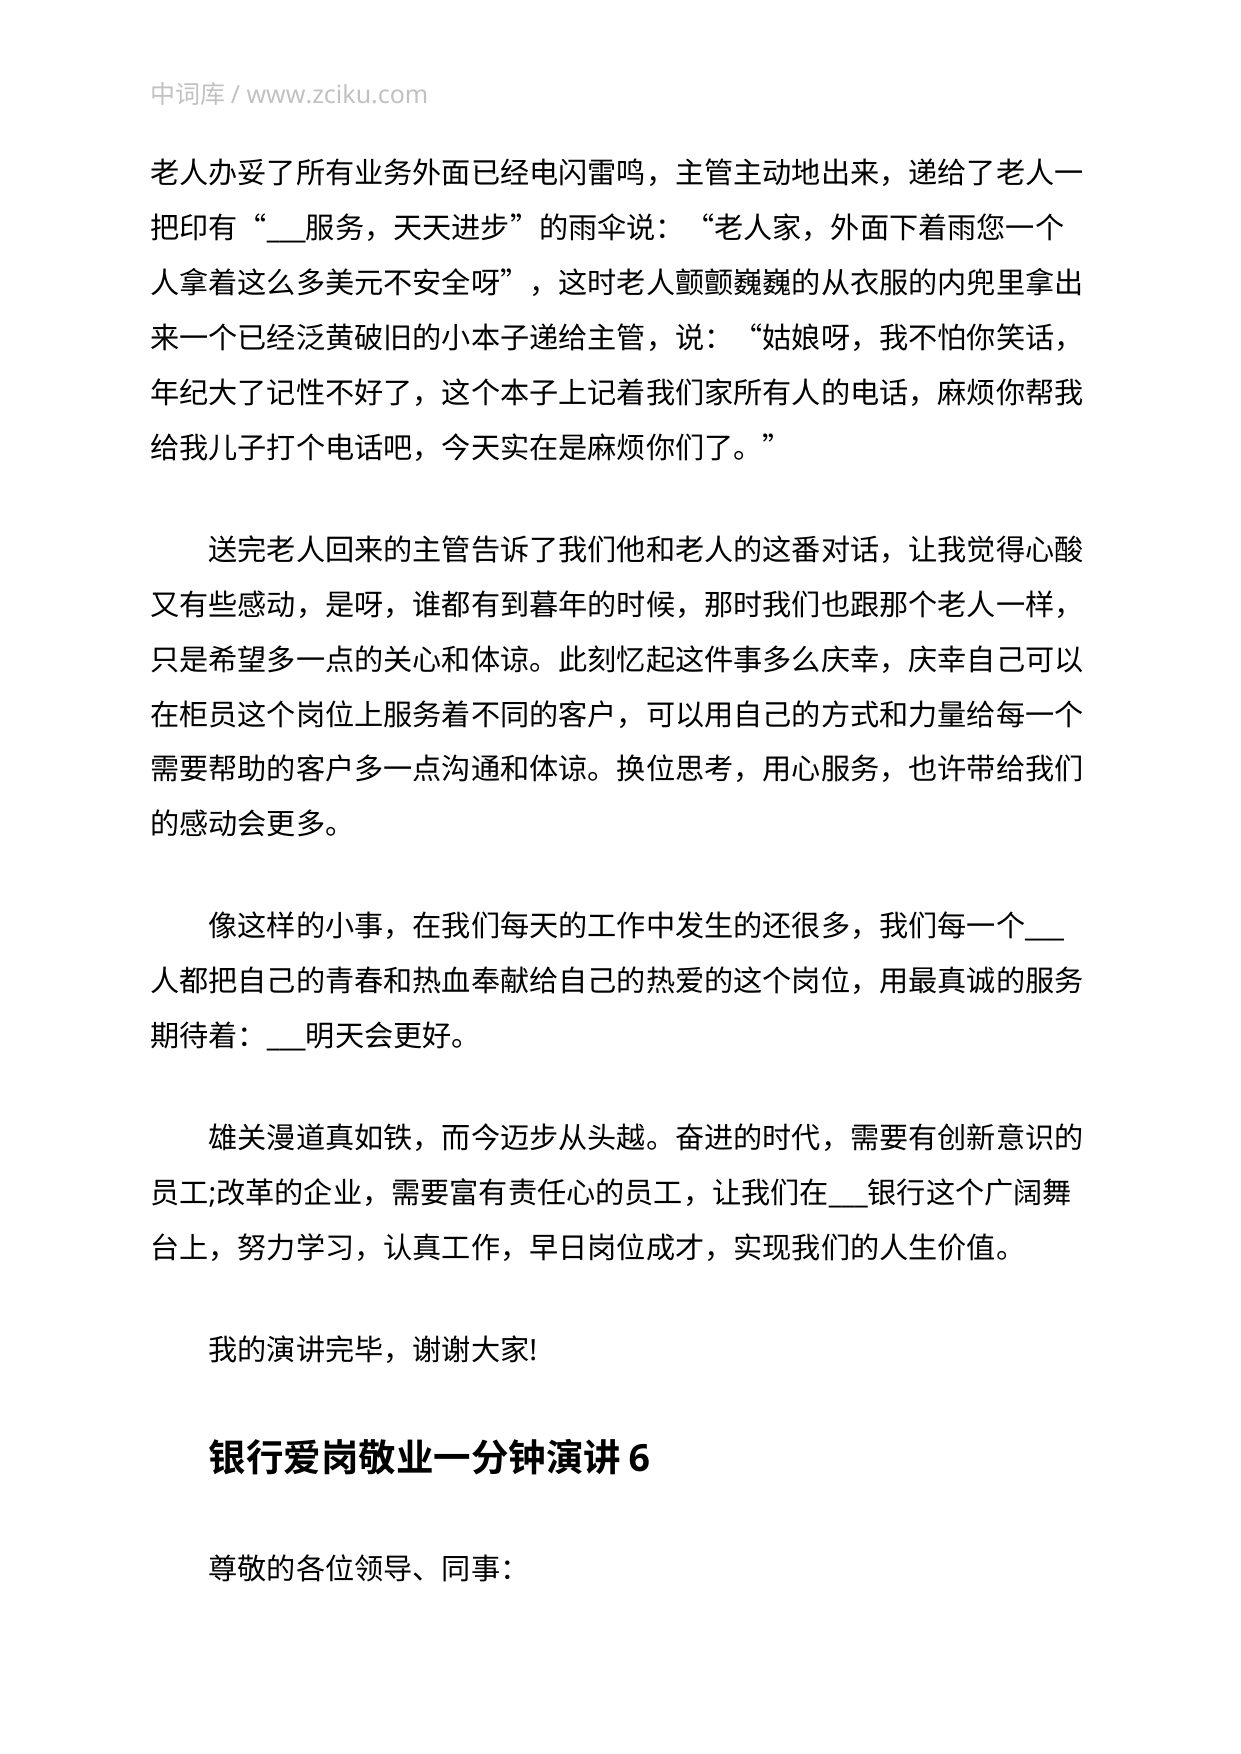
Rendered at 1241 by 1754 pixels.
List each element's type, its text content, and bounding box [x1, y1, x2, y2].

text 我的演讲完毕，谢谢大家! [150, 1326, 1090, 1368]
text 尊敬的各位领导、同事： [150, 1546, 1090, 1588]
text 银行爱岗敬业一分钟演讲6 [150, 1428, 1090, 1483]
text 雄关漫道真如铁，而今迈步从头越。奋进的时代，需要有创新意识的员工;改革的企业，需要富有责任心的员工，让我们在___银行这个广阔舞台上，努力学习，认真工作，早日岗位成才，实现我们的人生价值。 [150, 1114, 1090, 1267]
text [150, 150, 1090, 467]
text 送完老人回来的主管告诉了我们他和老人的这番对话，让我觉得心酸又有些感动，是呀，谁都有到暮年的时候，那时我们也跟那个老人一样，只是希望多一点的关心和体谅。此刻忆起这件事多么庆幸，庆幸自己可以在柜员这个岗位上服务着不同的客户，可以用自己的方式和力量给每一个需要帮助的客户多一点沟通和体谅。换位思考，用心服务，也许带给我们的感动会更多。 [150, 526, 1090, 843]
text 像这样的小事，在我们每天的工作中发生的还很多，我们每一个___人都把自己的青春和热血奉献给自己的热爱的这个岗位，用最真诚的服务期待着：___明天会更好。 [150, 903, 1090, 1055]
